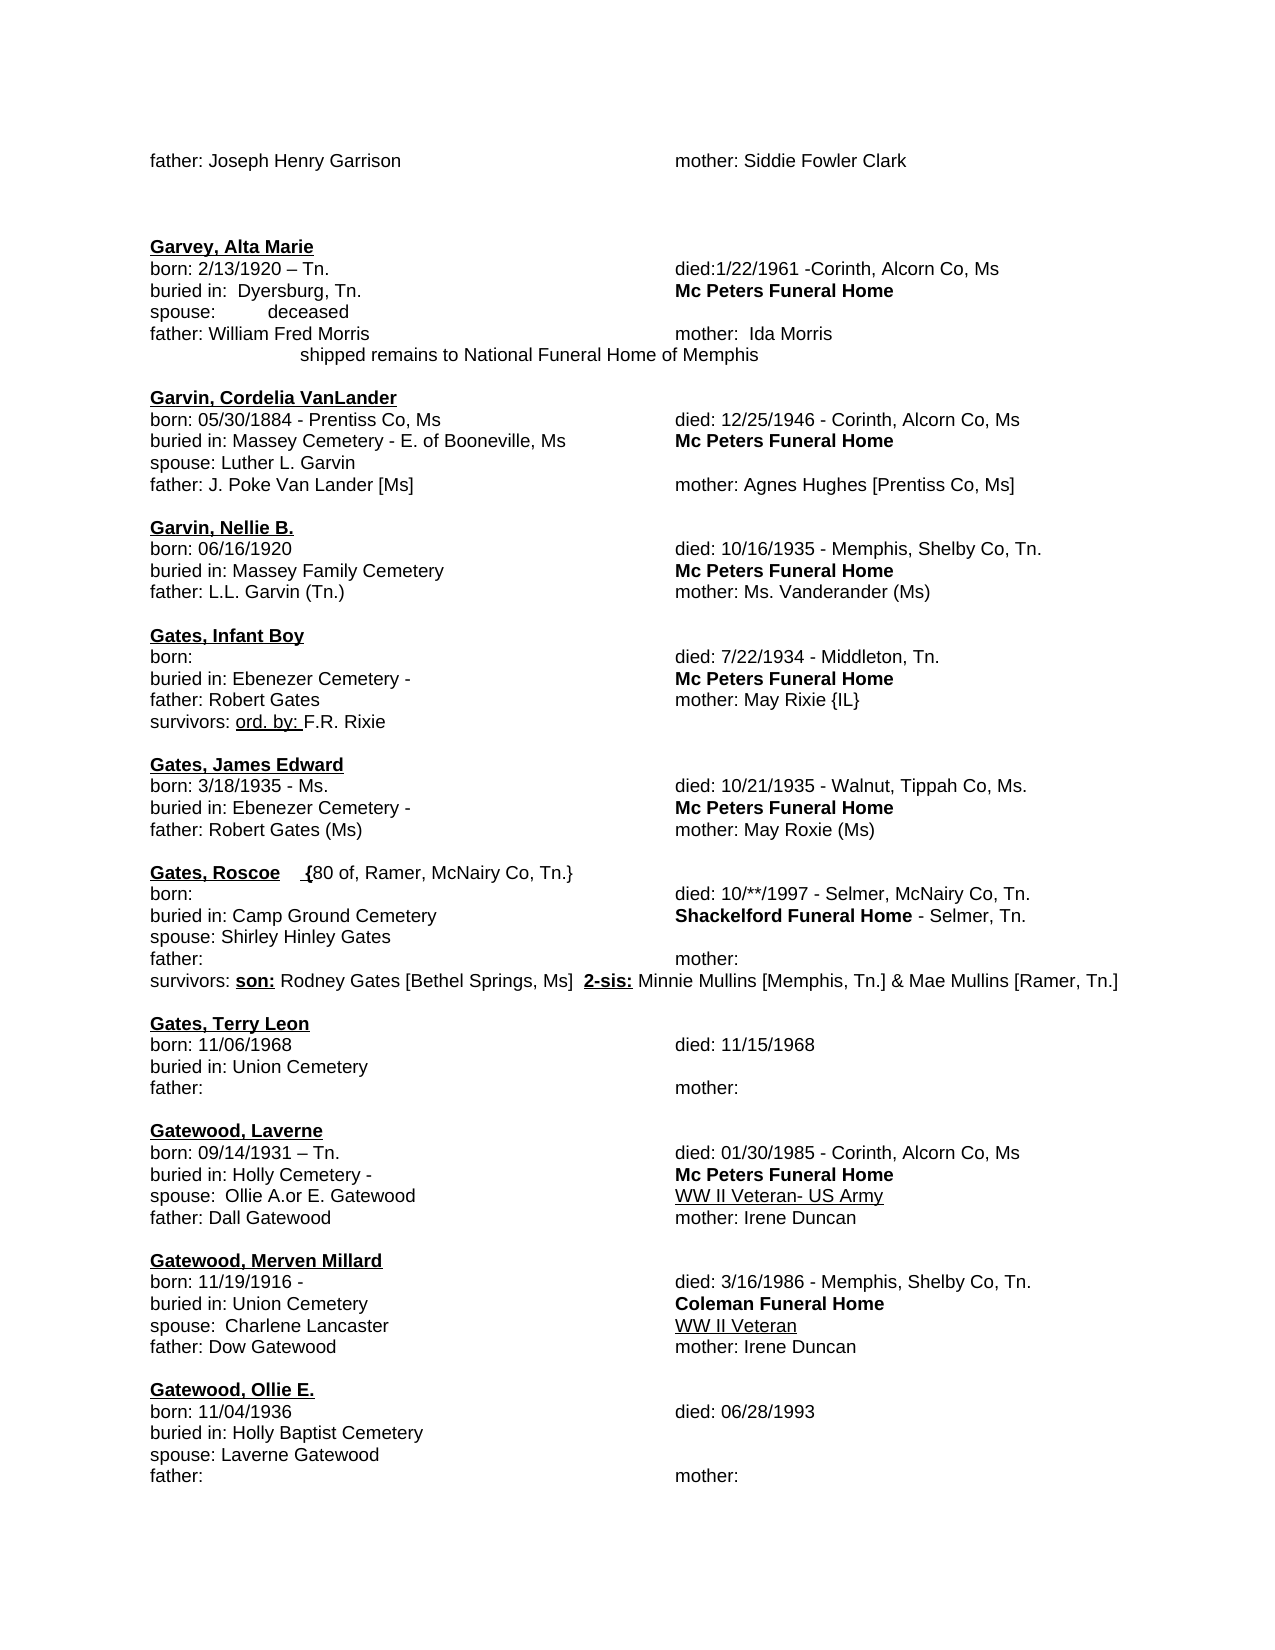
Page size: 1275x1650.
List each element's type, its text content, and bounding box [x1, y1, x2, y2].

text survivors: son: Rodney Gates [Bethel Springs, Ms] 2-sis: Minnie Mullins [Memphis, Tn.] & Mae Mullins [Ramer, Tn.] [150, 969, 1125, 991]
text buried in: Ebenezer Cemetery - Mc Peters Funeral Home [150, 667, 1125, 689]
text spouse: Charlene Lancaster WW II Veteran [150, 1314, 1125, 1336]
text shipped remains to National Funeral Home of Memphis [150, 344, 1125, 366]
text Garvey, Alta Marie [150, 236, 1125, 258]
text buried in: Ebenezer Cemetery - Mc Peters Funeral Home [150, 797, 1125, 818]
text born: 06/16/1920 died: 10/16/1935 - Memphis, Shelby Co, Tn. [150, 538, 1125, 560]
text born: died: 7/22/1934 - Middleton, Tn. [150, 646, 1125, 667]
text buried in: Holly Baptist Cemetery [150, 1422, 1125, 1444]
text buried in: Massey Cemetery - E. of Booneville, Ms Mc Peters Funeral Home [150, 430, 1125, 452]
text father: Dow Gatewood mother: Irene Duncan [150, 1336, 1125, 1357]
text father: Robert Gates mother: May Rixie {IL} [150, 689, 1125, 711]
text father: Robert Gates (Ms) mother: May Roxie (Ms) [150, 818, 1125, 840]
text buried in: Union Cemetery Coleman Funeral Home [150, 1293, 1125, 1314]
text Gatewood, Merven Millard [150, 1250, 1125, 1271]
text born: 09/14/1931 – Tn. died: 01/30/1985 - Corinth, Alcorn Co, Ms [150, 1142, 1125, 1163]
text father: mother: [150, 1077, 1125, 1099]
text born: 05/30/1884 - Prentiss Co, Ms died: 12/25/1946 - Corinth, Alcorn Co, Ms [150, 409, 1125, 430]
text survivors: ord. by: F.R. Rixie [150, 711, 1125, 732]
text father: Joseph Henry Garrison mother: Siddie Fowler Clark [150, 150, 1125, 172]
text buried in: Holly Cemetery - Mc Peters Funeral Home [150, 1163, 1125, 1185]
text buried in: Camp Ground Cemetery Shackelford Funeral Home - Selmer, Tn. [150, 905, 1125, 926]
text buried in: Massey Family Cemetery Mc Peters Funeral Home [150, 560, 1125, 581]
text Gates, Infant Boy [150, 624, 1125, 646]
text spouse: Shirley Hinley Gates [150, 926, 1125, 948]
text father: Dall Gatewood mother: Irene Duncan [150, 1207, 1125, 1228]
text father: mother: [150, 948, 1125, 969]
text spouse: Luther L. Garvin [150, 452, 1125, 473]
text Garvin, Cordelia VanLander [150, 387, 1125, 409]
text buried in: Union Cemetery [150, 1056, 1125, 1077]
text father: J. Poke Van Lander [Ms] mother: Agnes Hughes [Prentiss Co, Ms] [150, 473, 1125, 495]
text Gatewood, Ollie E. [150, 1379, 1125, 1401]
text spouse: Ollie A.or E. Gatewood WW II Veteran- US Army [150, 1185, 1125, 1207]
text born: 11/06/1968 died: 11/15/1968 [150, 1034, 1125, 1056]
text father: L.L. Garvin (Tn.) mother: Ms. Vanderander (Ms) [150, 581, 1125, 603]
text Gates, James Edward [150, 754, 1125, 775]
text Gates, Roscoe {80 of, Ramer, McNairy Co, Tn.} [150, 862, 1125, 883]
text born: 11/19/1916 - died: 3/16/1986 - Memphis, Shelby Co, Tn. [150, 1271, 1125, 1293]
text Gatewood, Laverne [150, 1120, 1125, 1142]
text born: died: 10/**/1997 - Selmer, McNairy Co, Tn. [150, 883, 1125, 905]
text father: mother: [150, 1465, 1125, 1487]
text Gates, Terry Leon [150, 1012, 1125, 1034]
text spouse: Laverne Gatewood [150, 1444, 1125, 1465]
text born: 2/13/1920 – Tn. died:1/22/1961 -Corinth, Alcorn Co, Ms [150, 258, 1125, 279]
text father: William Fred Morris mother: Ida Morris [150, 322, 1125, 344]
text born: 3/18/1935 - Ms. died: 10/21/1935 - Walnut, Tippah Co, Ms. [150, 775, 1125, 797]
text born: 11/04/1936 died: 06/28/1993 [150, 1401, 1125, 1422]
text spouse: deceased [150, 301, 1125, 322]
text Garvin, Nellie B. [150, 517, 1125, 538]
text buried in: Dyersburg, Tn. Mc Peters Funeral Home [150, 279, 1125, 301]
